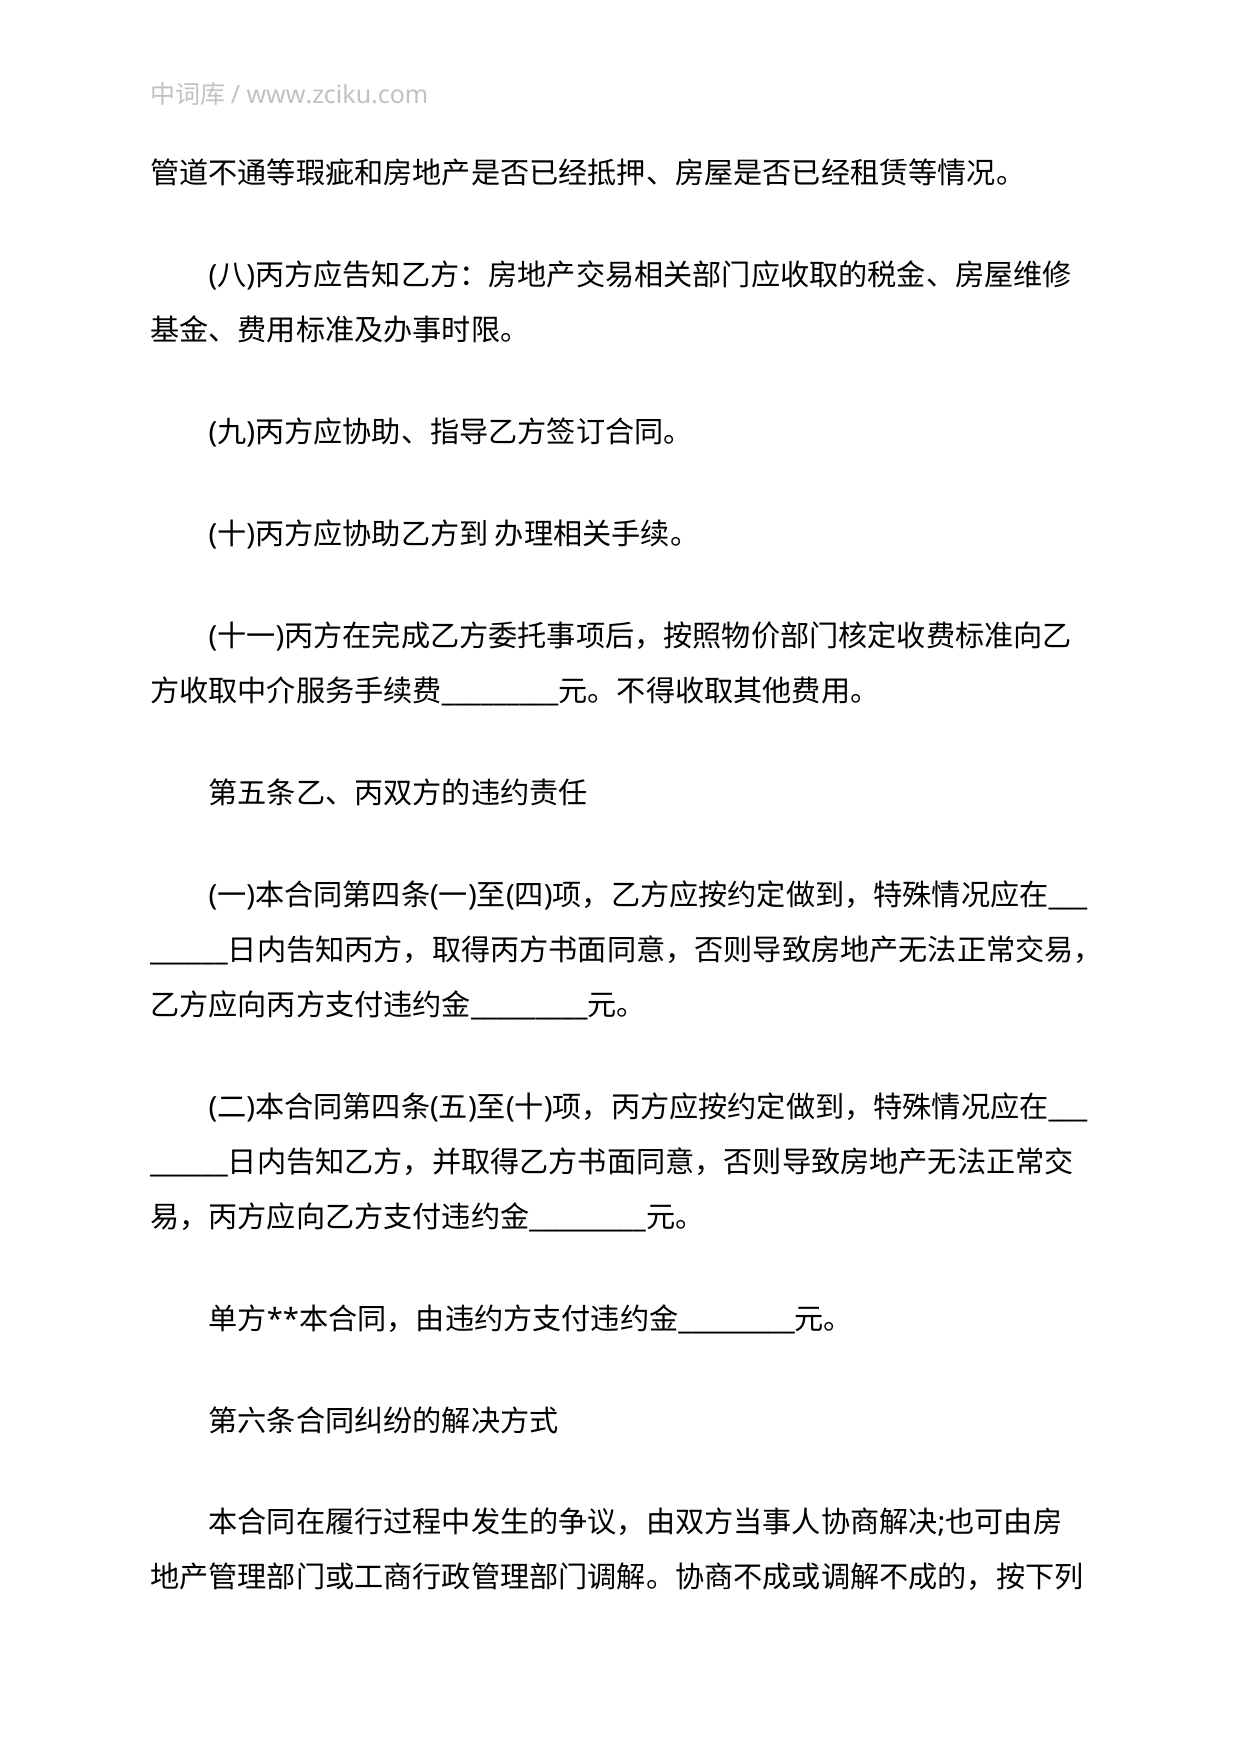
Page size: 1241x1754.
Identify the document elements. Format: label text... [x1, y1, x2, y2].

text (二)本合同第四条(五)至(十)项，丙方应按约定做到，特殊情况应在_________日内告知乙方，并取得乙方书面同意，否则导致房地产无法正常交易，丙方应向乙方支付违约金_________元。 [150, 1083, 1090, 1236]
text 第六条合同纠纷的解决方式 [150, 1397, 1090, 1439]
text (十一)丙方在完成乙方委托事项后，按照物价部门核定收费标准向乙方收取中介服务手续费_________元。不得收取其他费用。 [150, 612, 1090, 710]
text 第五条乙、丙双方的违约责任 [150, 769, 1090, 812]
text (一)本合同第四条(一)至(四)项，乙方应按约定做到，特殊情况应在_________日内告知丙方，取得丙方书面同意，否则导致房地产无法正常交易，乙方应向丙方支付违约金_________元。 [150, 871, 1090, 1024]
text (八)丙方应告知乙方：房地产交易相关部门应收取的税金、房屋维修基金、费用标准及办事时限。 [150, 252, 1090, 349]
text (九)丙方应协助、指导乙方签订合同。 [150, 408, 1090, 451]
text (十)丙方应协助乙方到 办理相关手续。 [150, 511, 1090, 553]
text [150, 150, 1090, 192]
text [150, 1499, 1090, 1596]
text 单方**本合同，由违约方支付违约金_________元。 [150, 1295, 1090, 1338]
